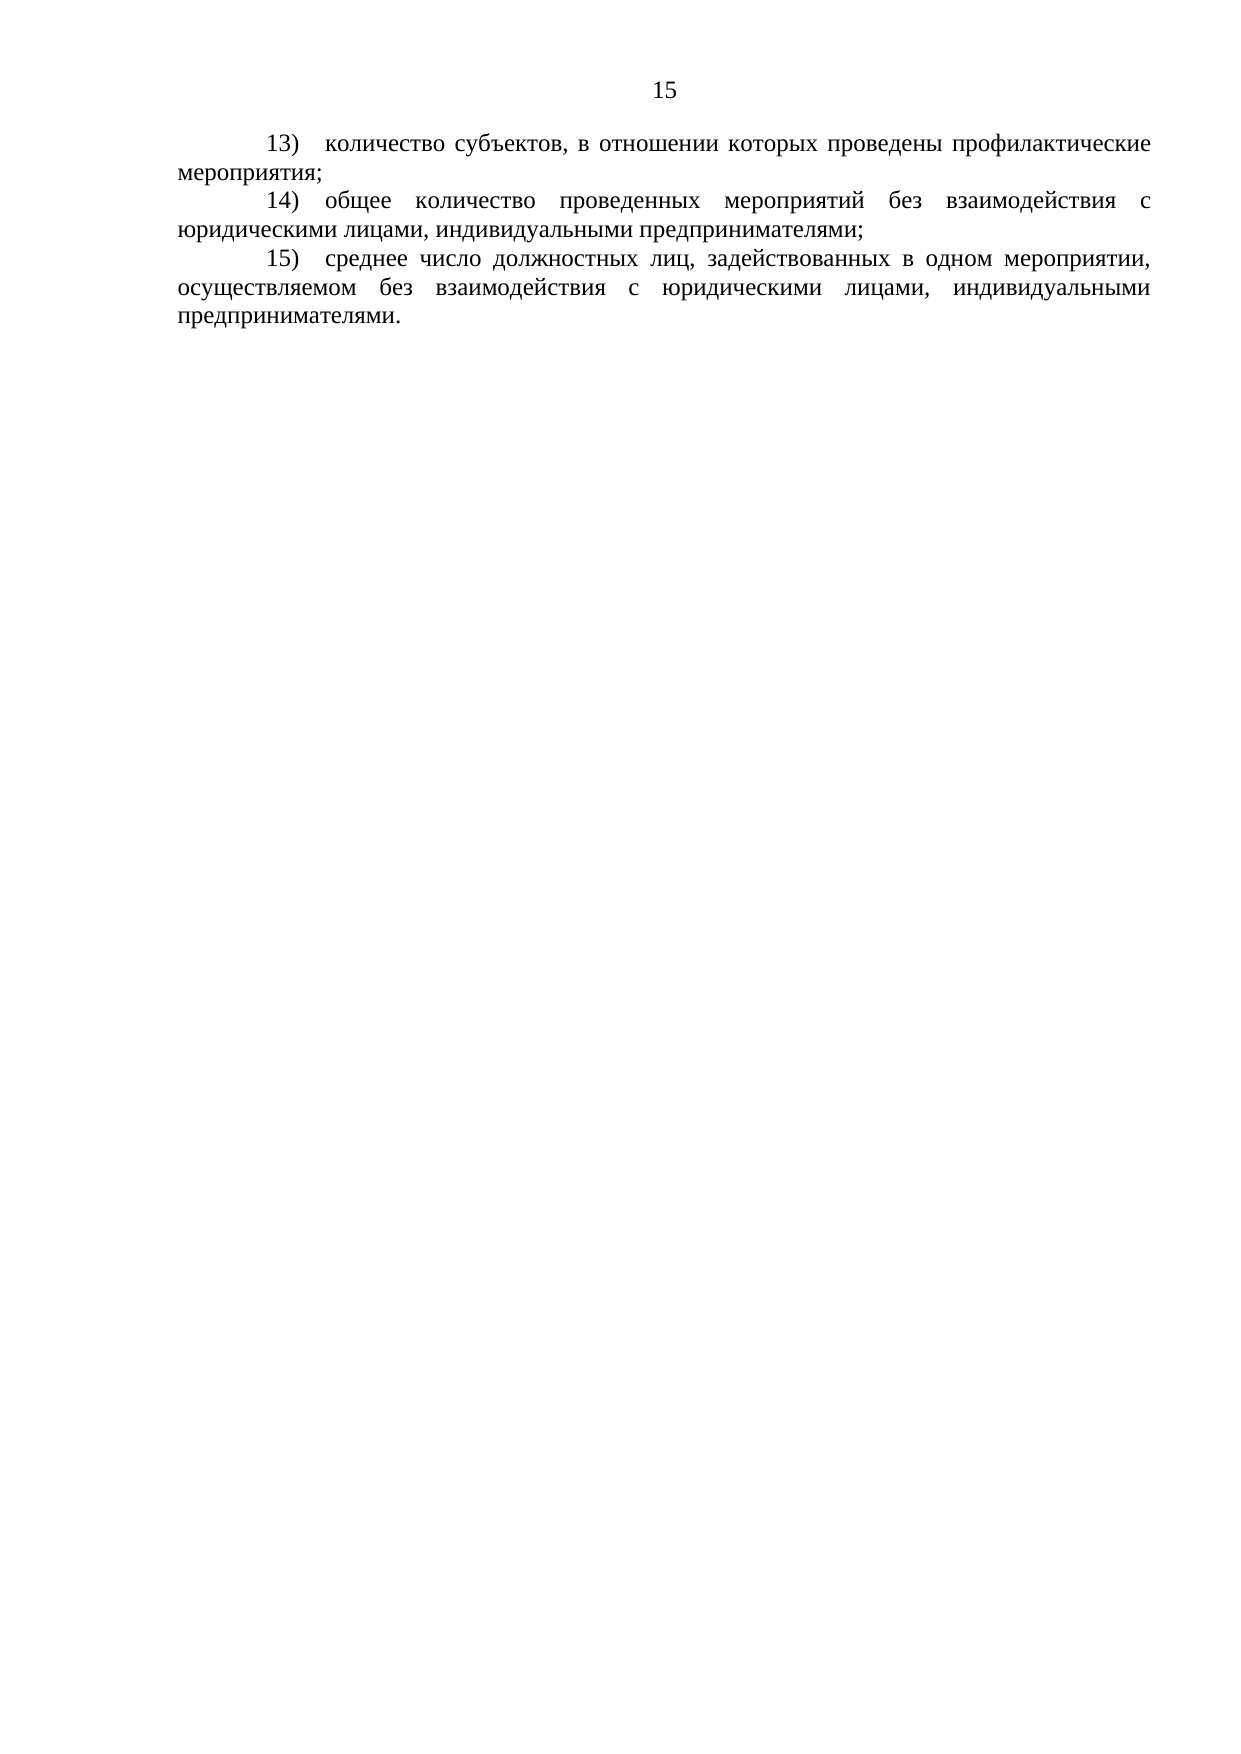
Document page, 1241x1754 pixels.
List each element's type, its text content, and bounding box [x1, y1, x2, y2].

list общее количество проведенных мероприятий без взаимодействия с юридическими лицами, индивидуальными предпринимателями; [177, 185, 1152, 243]
list среднее число должностных лиц, задействованных в одном мероприятии, осуществляемом без взаимодействия с юридическими лицами, индивидуальными предпринимателями. [177, 243, 1152, 329]
list количество субъектов, в отношении которых проведены профилактические мероприятия; [177, 128, 1152, 185]
